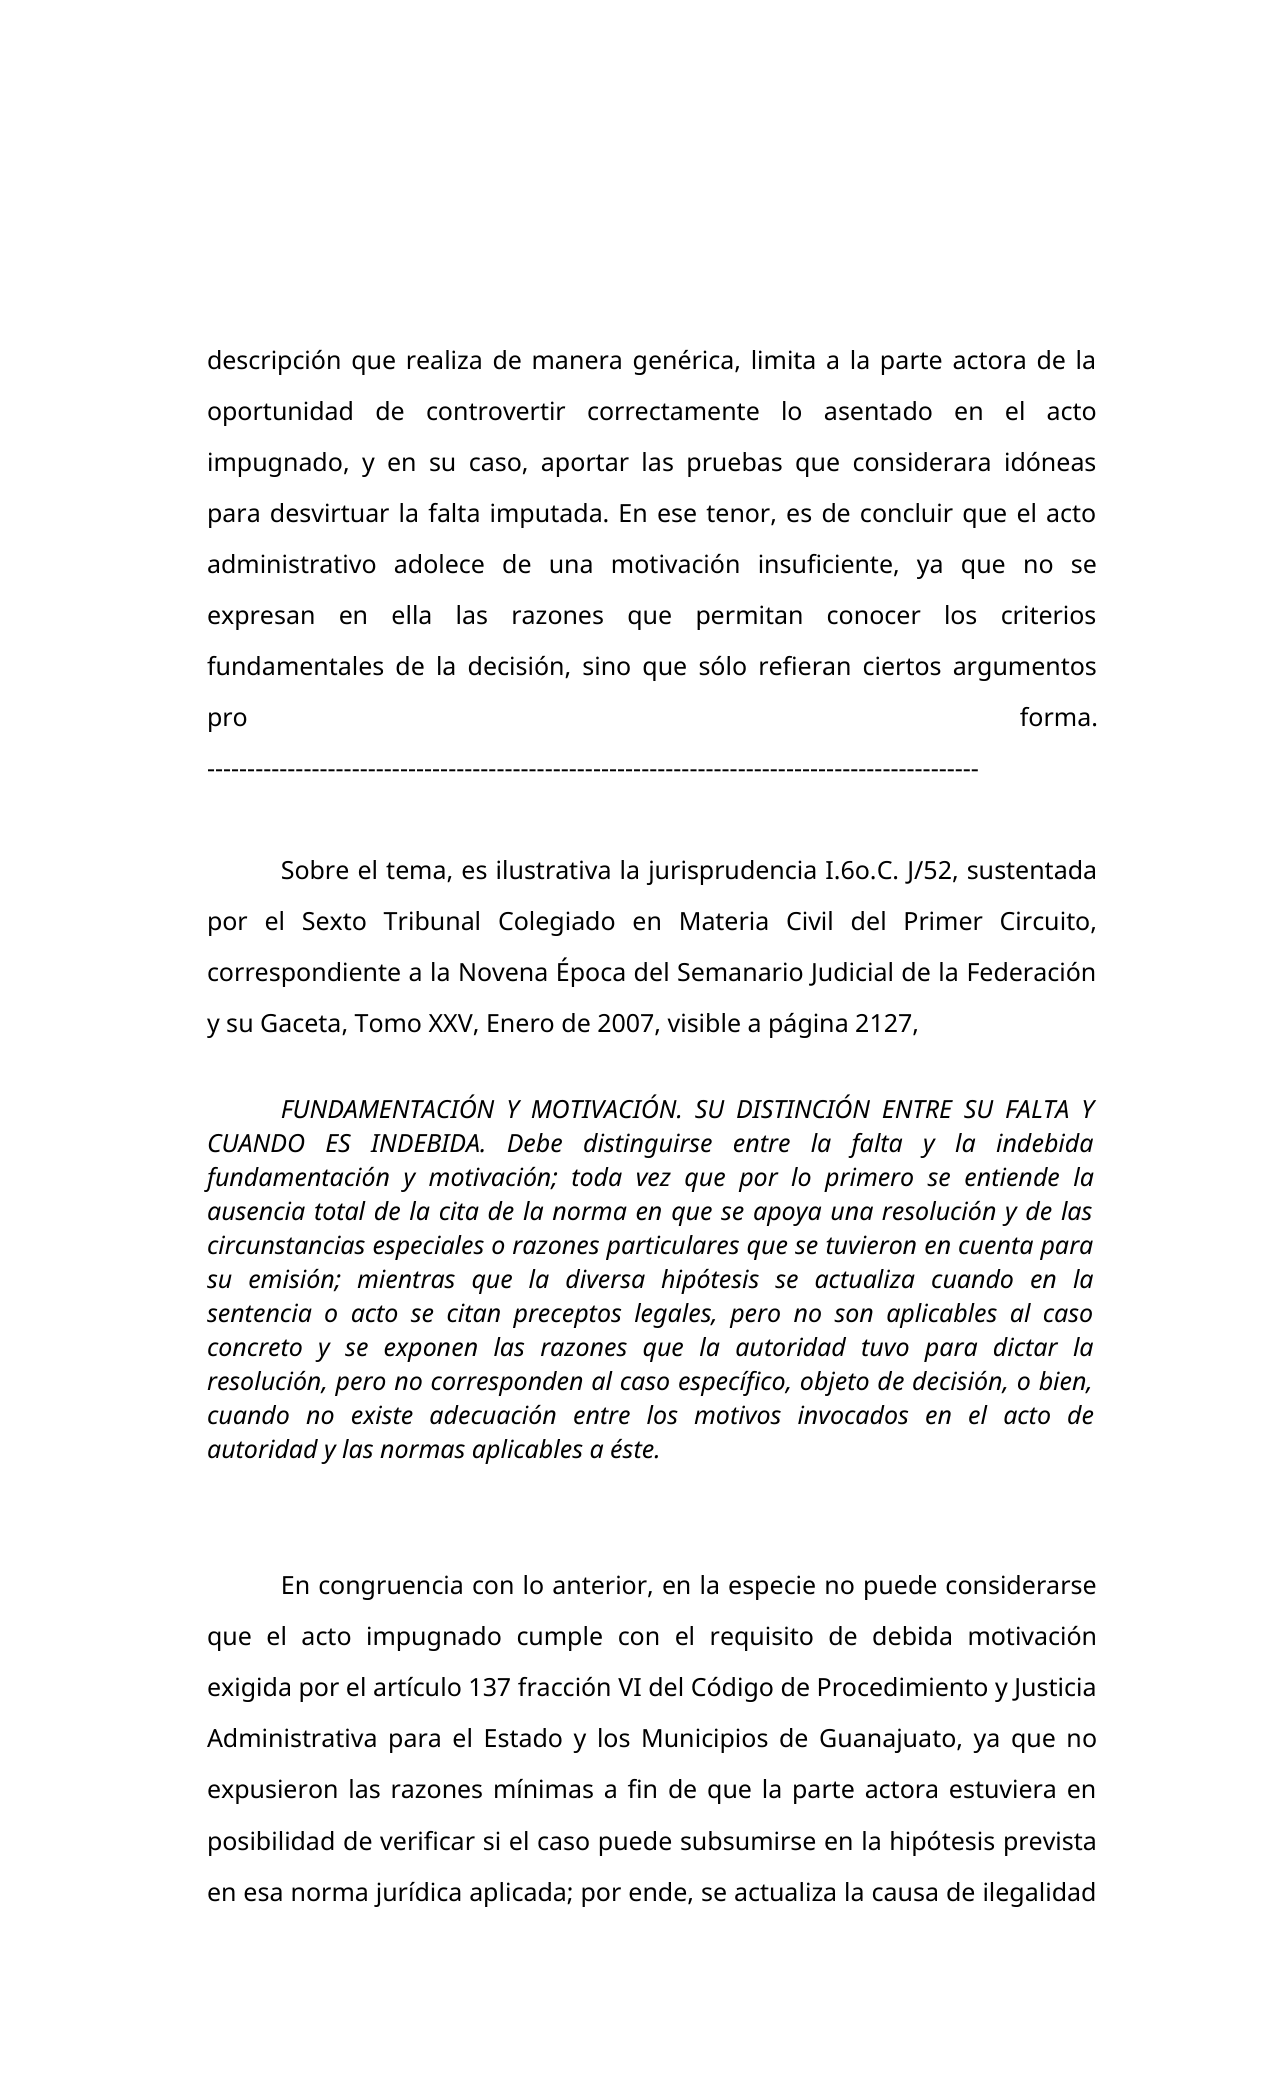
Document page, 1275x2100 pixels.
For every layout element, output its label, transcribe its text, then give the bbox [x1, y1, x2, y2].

text FUNDAMENTACIÓN Y MOTIVACIÓN. SU DISTINCIÓN ENTRE SU FALTA Y CUANDO ES INDEBIDA. Debe distinguirse entre la falta y la indebida fundamentación y motivación; toda vez que por lo primero se entiende la ausencia total de la cita de la norma en que se apoya una resolución y de las circunstancias especiales o razones particulares que se tuvieron en cuenta para su emisión; mientras que la diversa hipótesis se actualiza cuando en la sentencia o acto se citan preceptos legales, pero no son aplicables al caso concreto y se exponen las razones que la autoridad tuvo para dictar la resolución, pero no corresponden al caso específico, objeto de decisión, o bien, cuando no existe adecuación entre los motivos invocados en el acto de autoridad y las normas aplicables a éste. [207, 1091, 1098, 1466]
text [207, 343, 1098, 785]
text Sobre el tema, es ilustrativa la jurisprudencia I.6o.C. J/52, sustentada por el Sexto Tribunal Colegiado en Materia Civil del Primer Circuito, correspondiente a la Novena Época del Semanario Judicial de la Federación y su Gaceta, Tomo XXV, Enero de 2007, visible a página 2127, [207, 853, 1098, 1040]
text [207, 1568, 1098, 1908]
